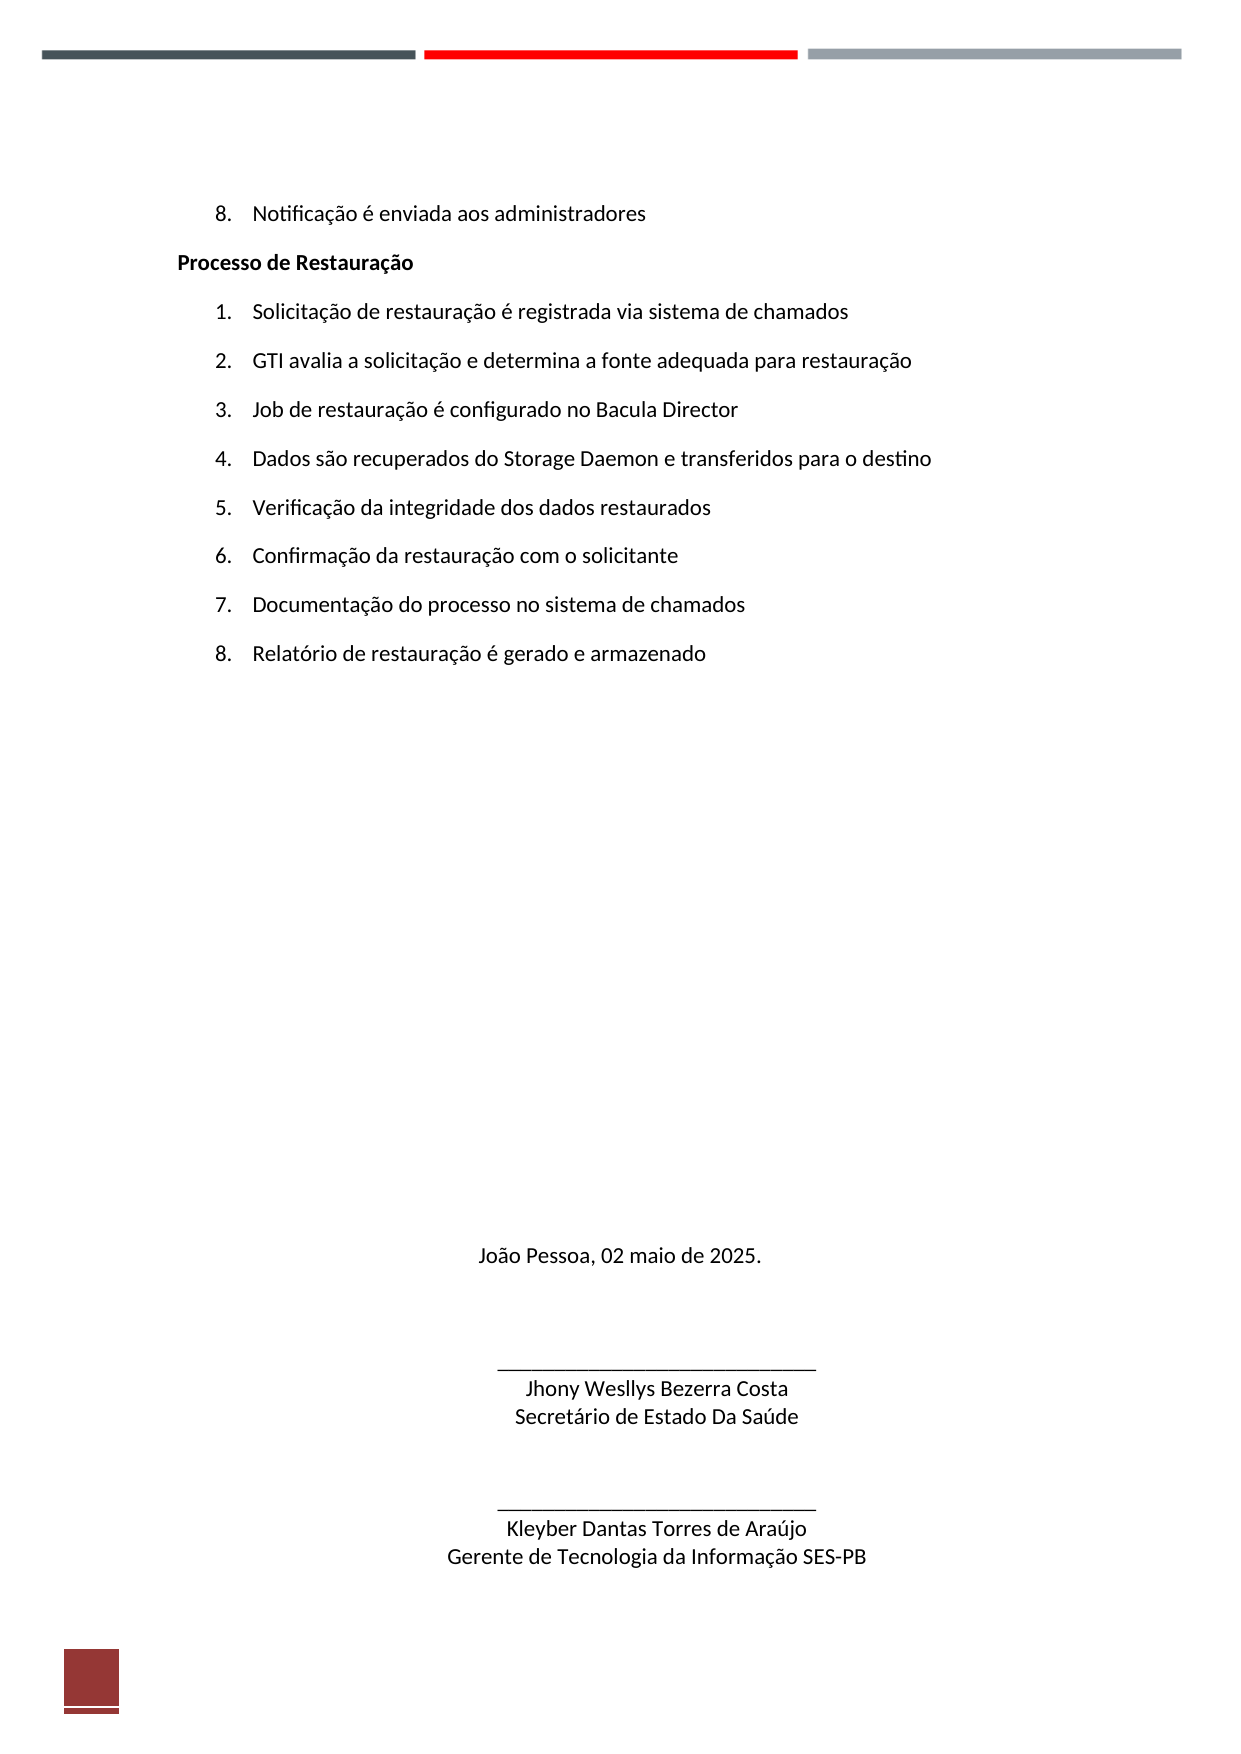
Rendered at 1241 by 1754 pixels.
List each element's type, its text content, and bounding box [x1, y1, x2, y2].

text Jhony Wesllys Bezerra Costa [177, 1374, 1063, 1402]
text João Pessoa, 02 maio de 2025. [177, 1241, 1063, 1269]
list Notificação é enviada aos administradores [215, 199, 1063, 227]
text ____________________________ [177, 1486, 1063, 1514]
text Kleyber Dantas Torres de Araújo [177, 1514, 1063, 1542]
text Processo de Restauração [177, 248, 1063, 276]
list Verificação da integridade dos dados restaurados [215, 493, 1063, 521]
text ____________________________ [177, 1346, 1063, 1374]
text Gerente de Tecnologia da Informação SES-PB [177, 1542, 1063, 1570]
list Solicitação de restauração é registrada via sistema de chamados [215, 297, 1063, 325]
picture [32, 40, 1192, 67]
text Secretário de Estado Da Saúde [177, 1402, 1063, 1430]
list Job de restauração é configurado no Bacula Director [215, 395, 1063, 423]
list Confirmação da restauração com o solicitante [215, 541, 1063, 569]
list Documentação do processo no sistema de chamados [215, 590, 1063, 618]
list Relatório de restauração é gerado e armazenado [215, 639, 1063, 667]
list GTI avalia a solicitação e determina a fonte adequada para restauração [215, 346, 1063, 374]
list Dados são recuperados do Storage Daemon e transferidos para o destino [215, 444, 1063, 472]
